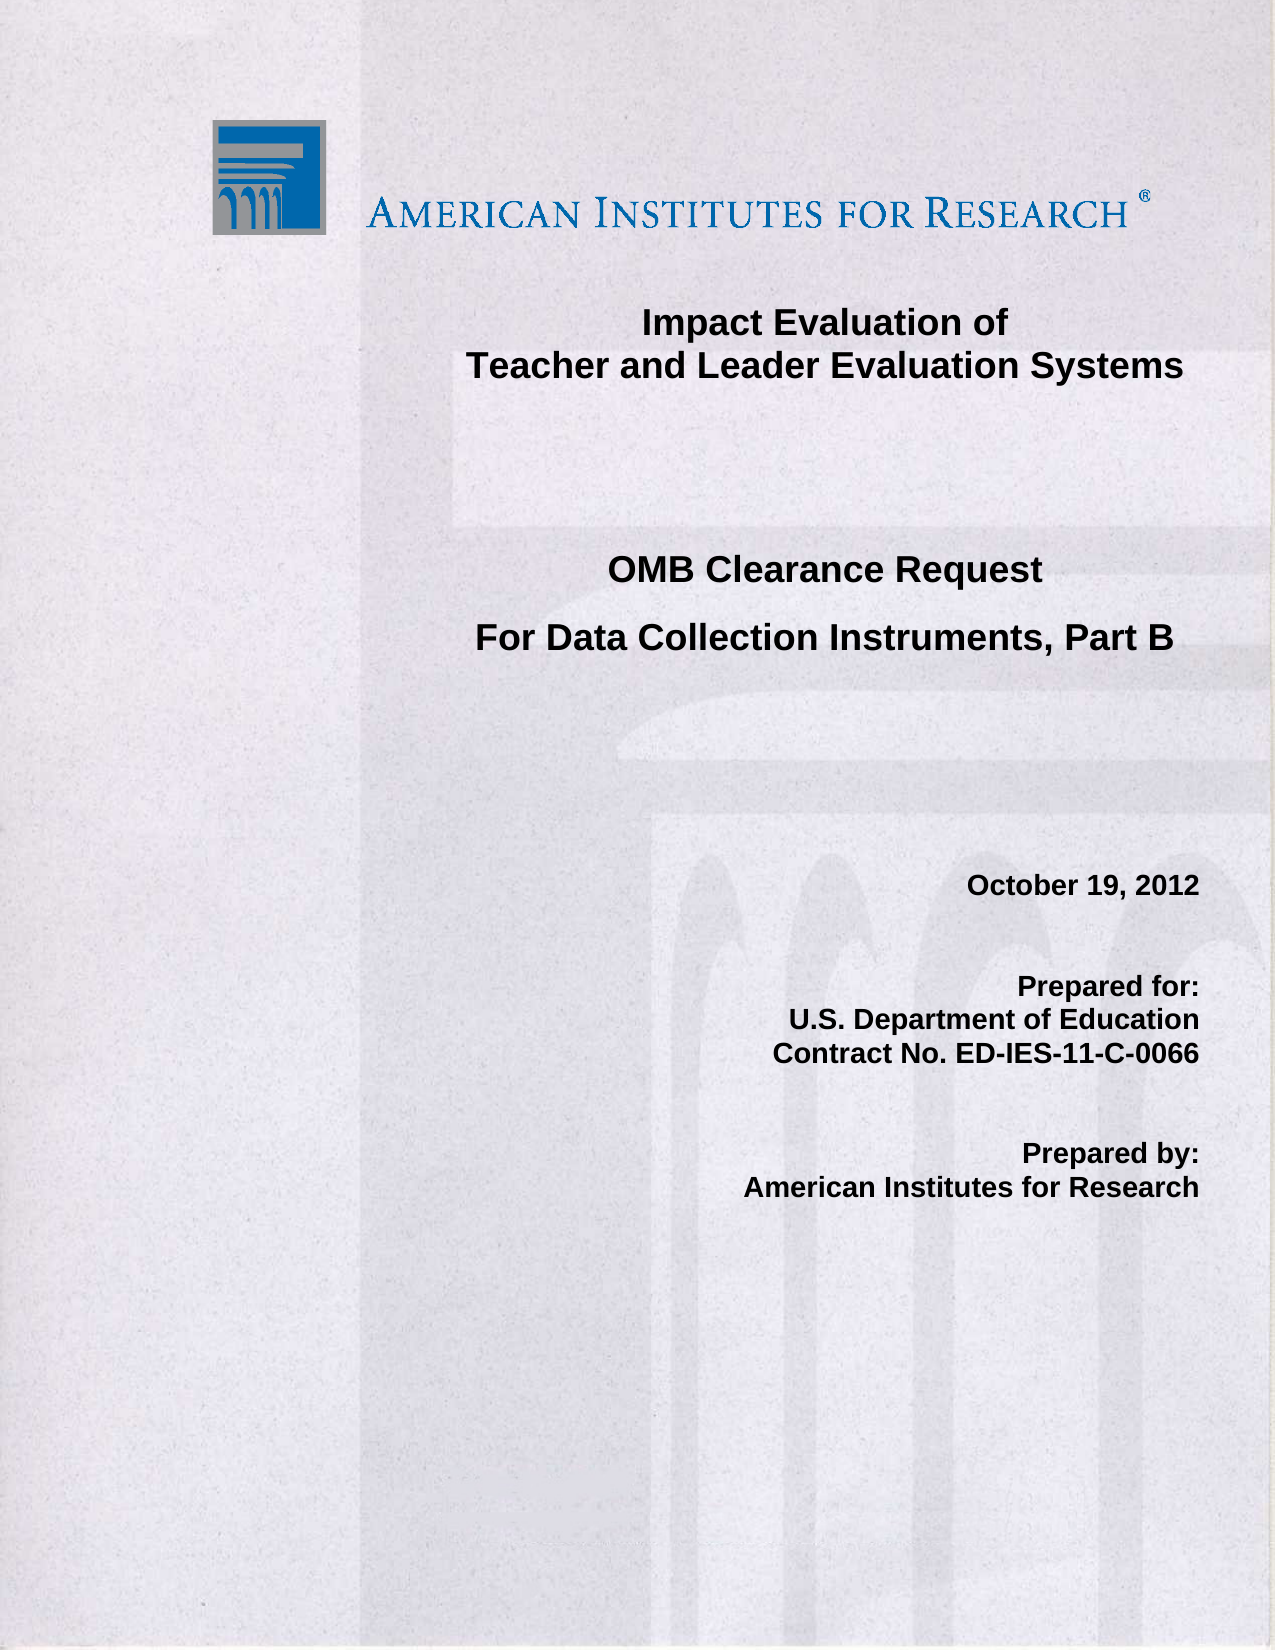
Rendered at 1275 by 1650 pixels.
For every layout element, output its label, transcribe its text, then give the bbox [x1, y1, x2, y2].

text OMB Clearance Request [450, 547, 1200, 591]
picture [0, 0, 1275, 1650]
text Prepared for: [450, 968, 1200, 1002]
text Contract No. ED-IES-11-C-0066 [450, 1036, 1200, 1069]
text October 19, 2012 [450, 868, 1200, 901]
text American Institutes for Research [450, 1170, 1200, 1203]
text Teacher and Leader Evaluation Systems [450, 343, 1200, 386]
text Impact Evaluation of [450, 300, 1200, 343]
text U.S. Department of Education [450, 1002, 1200, 1036]
text For Data Collection Instruments, Part B [450, 616, 1200, 659]
text Prepared by: [450, 1136, 1200, 1170]
